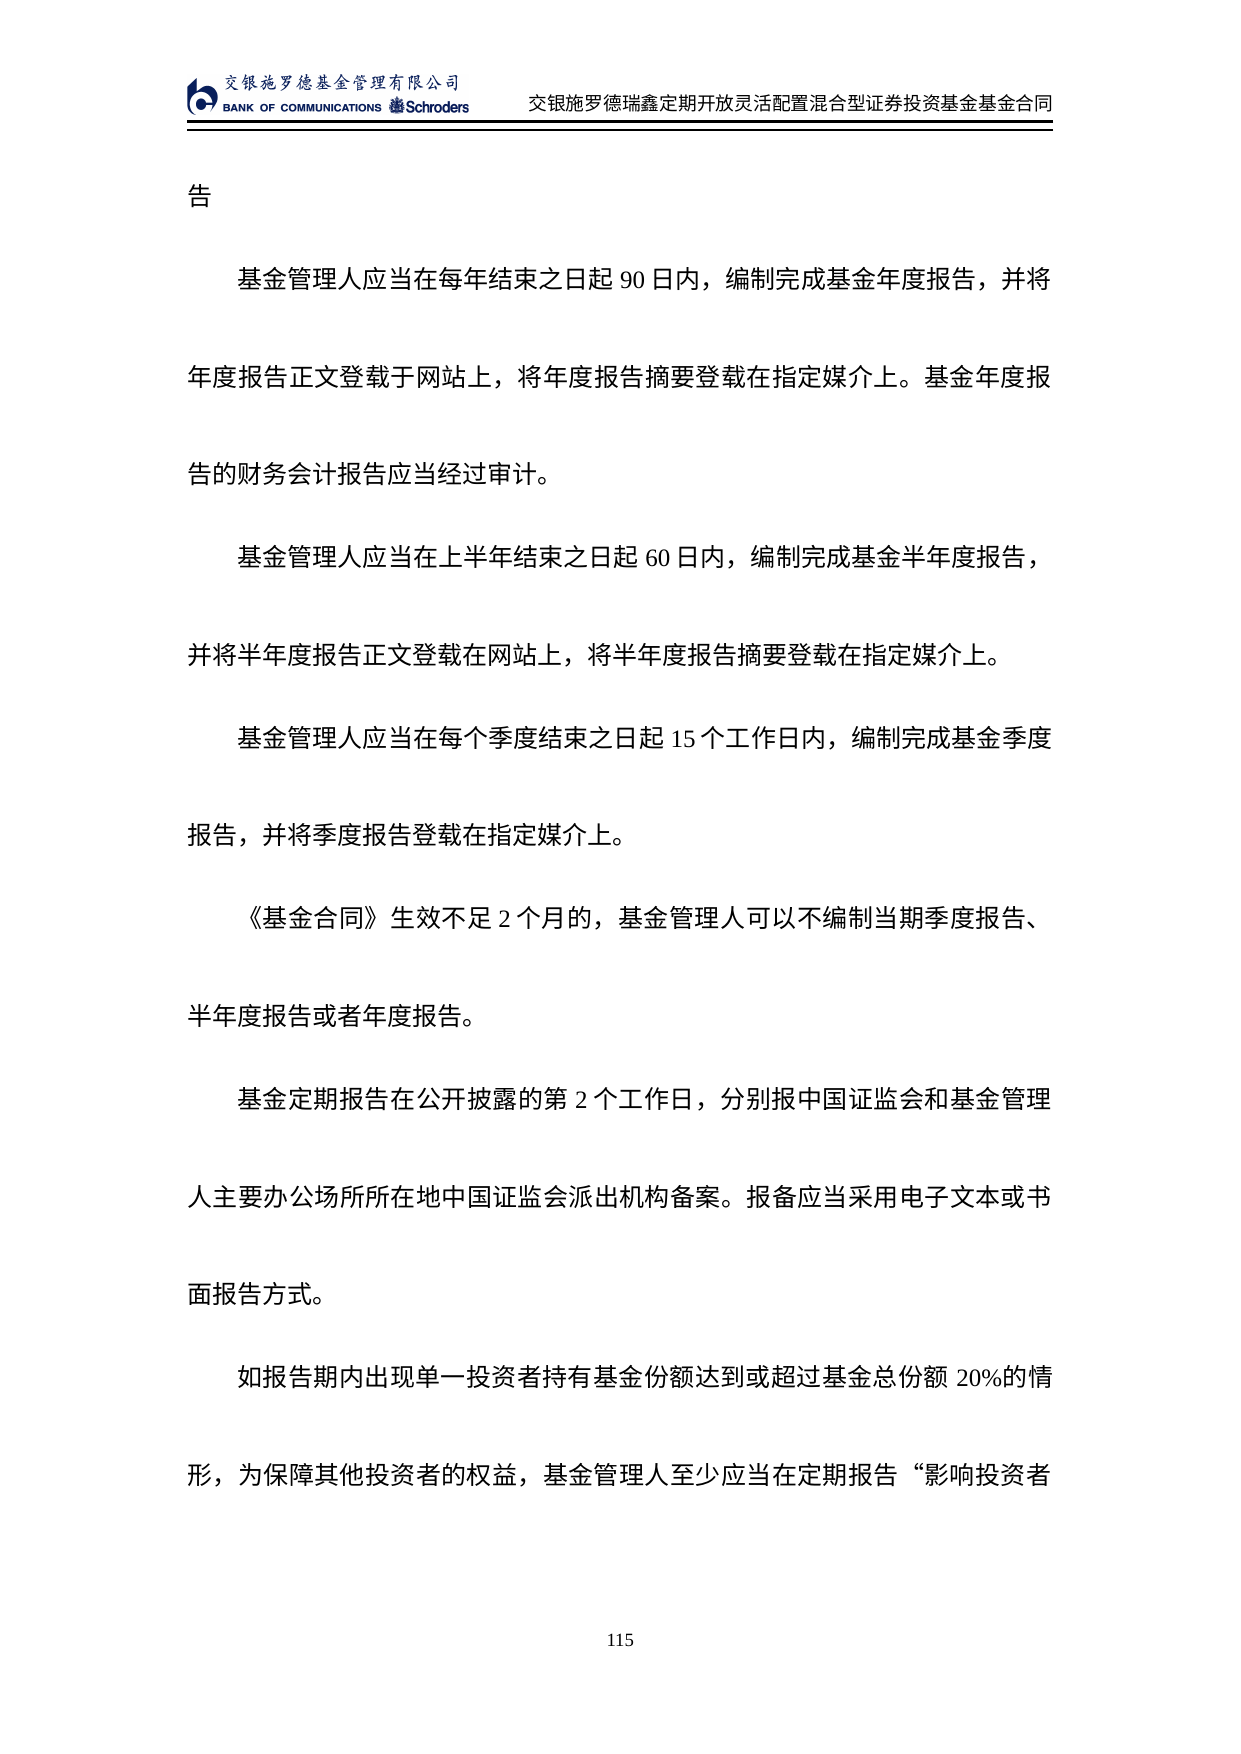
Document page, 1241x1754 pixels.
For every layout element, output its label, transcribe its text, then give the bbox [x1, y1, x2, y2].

text 基金管理人应当在每个季度结束之日起15个工作日内，编制完成基金季度报告，并将季度报告登载在指定媒介上。 [187, 704, 1053, 866]
text 基金管理人应当在每年结束之日起90日内，编制完成基金年度报告，并将年度报告正文登载于网站上，将年度报告摘要登载在指定媒介上。基金年度报告的财务会计报告应当经过审计。 [187, 245, 1053, 505]
text 基金管理人应当在上半年结束之日起60日内，编制完成基金半年度报告，并将半年度报告正文登载在网站上，将半年度报告摘要登载在指定媒介上。 [187, 523, 1053, 686]
text 基金定期报告在公开披露的第2个工作日，分别报中国证监会和基金管理人主要办公场所所在地中国证监会派出机构备案。报备应当采用电子文本或书面报告方式。 [187, 1065, 1053, 1325]
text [187, 162, 1053, 227]
text 《基金合同》生效不足2个月的，基金管理人可以不编制当期季度报告、半年度报告或者年度报告。 [187, 884, 1053, 1047]
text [187, 1343, 1053, 1506]
picture [187, 74, 469, 115]
